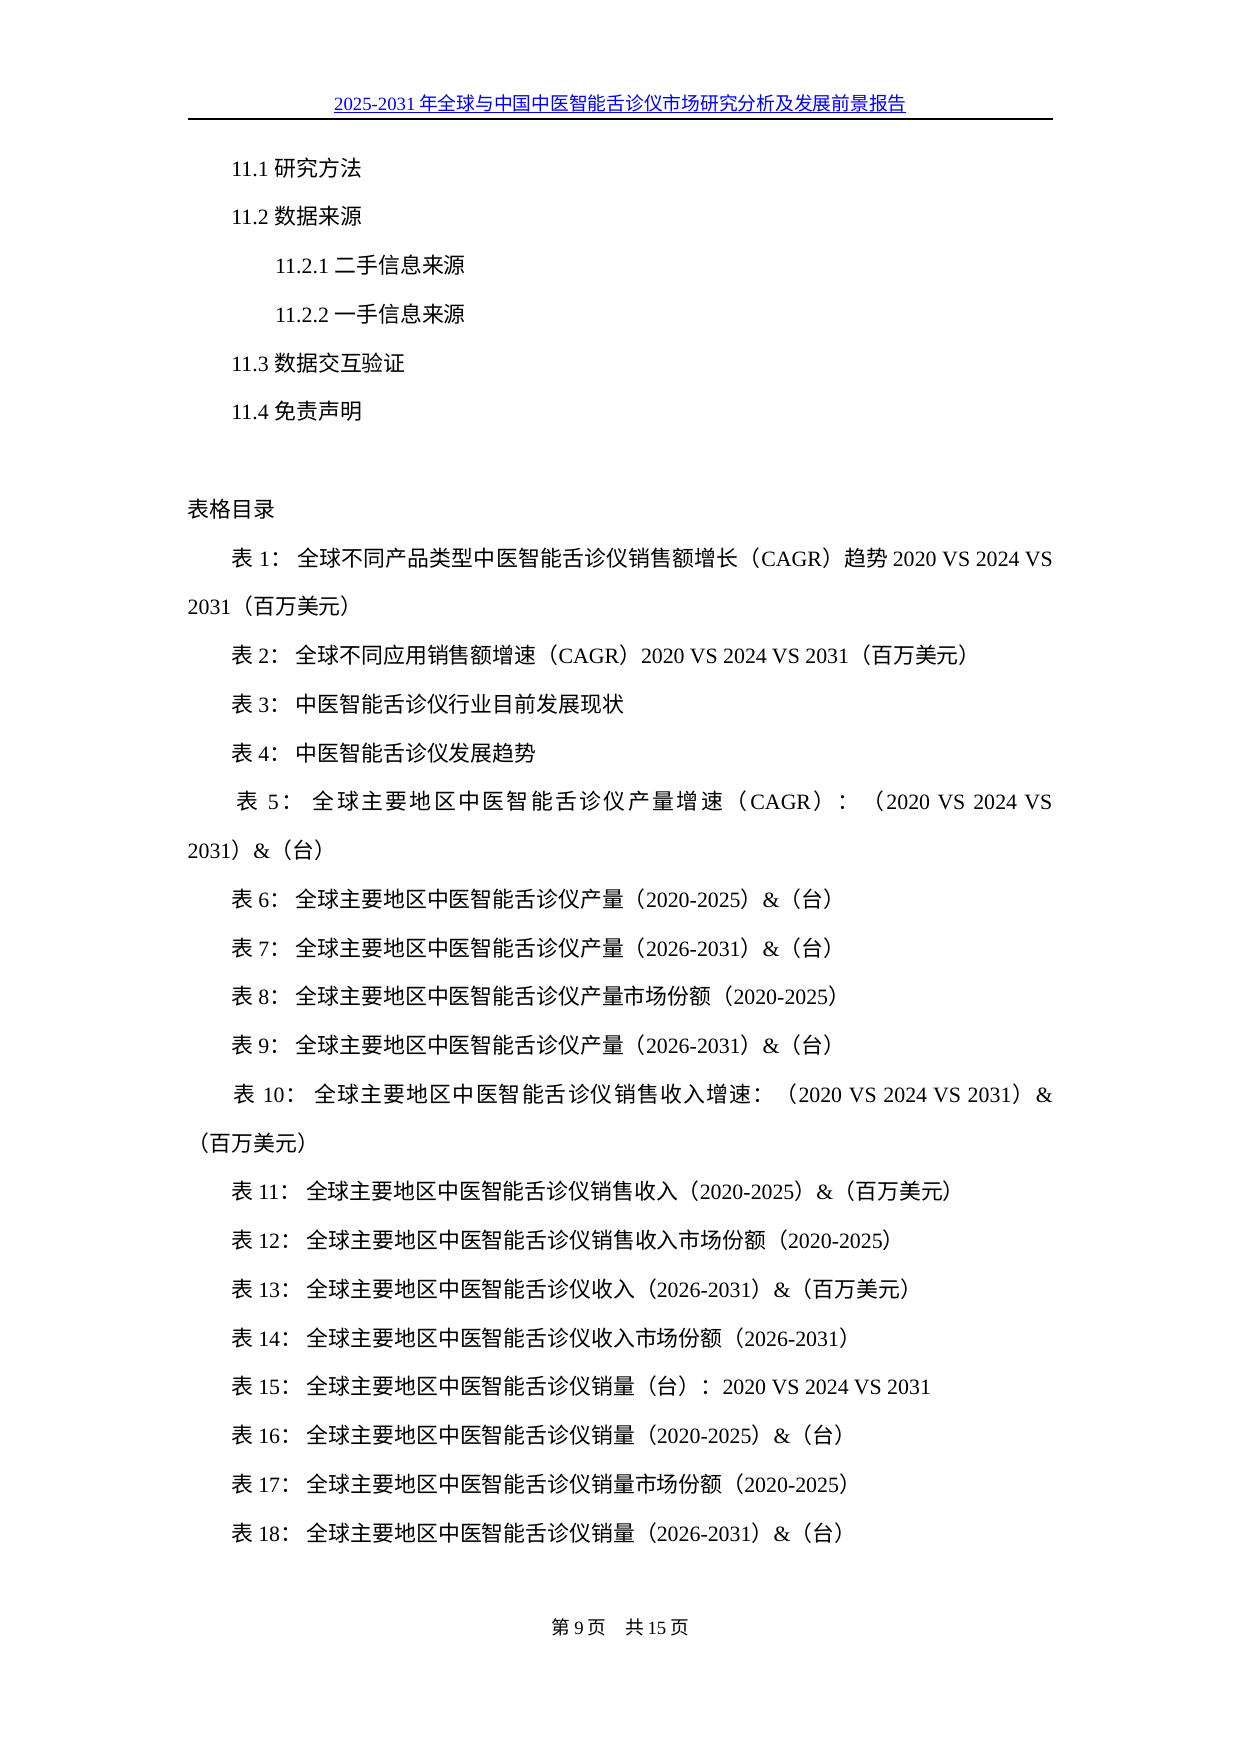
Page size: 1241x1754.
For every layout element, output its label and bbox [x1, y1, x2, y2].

text [187, 150, 1053, 1548]
